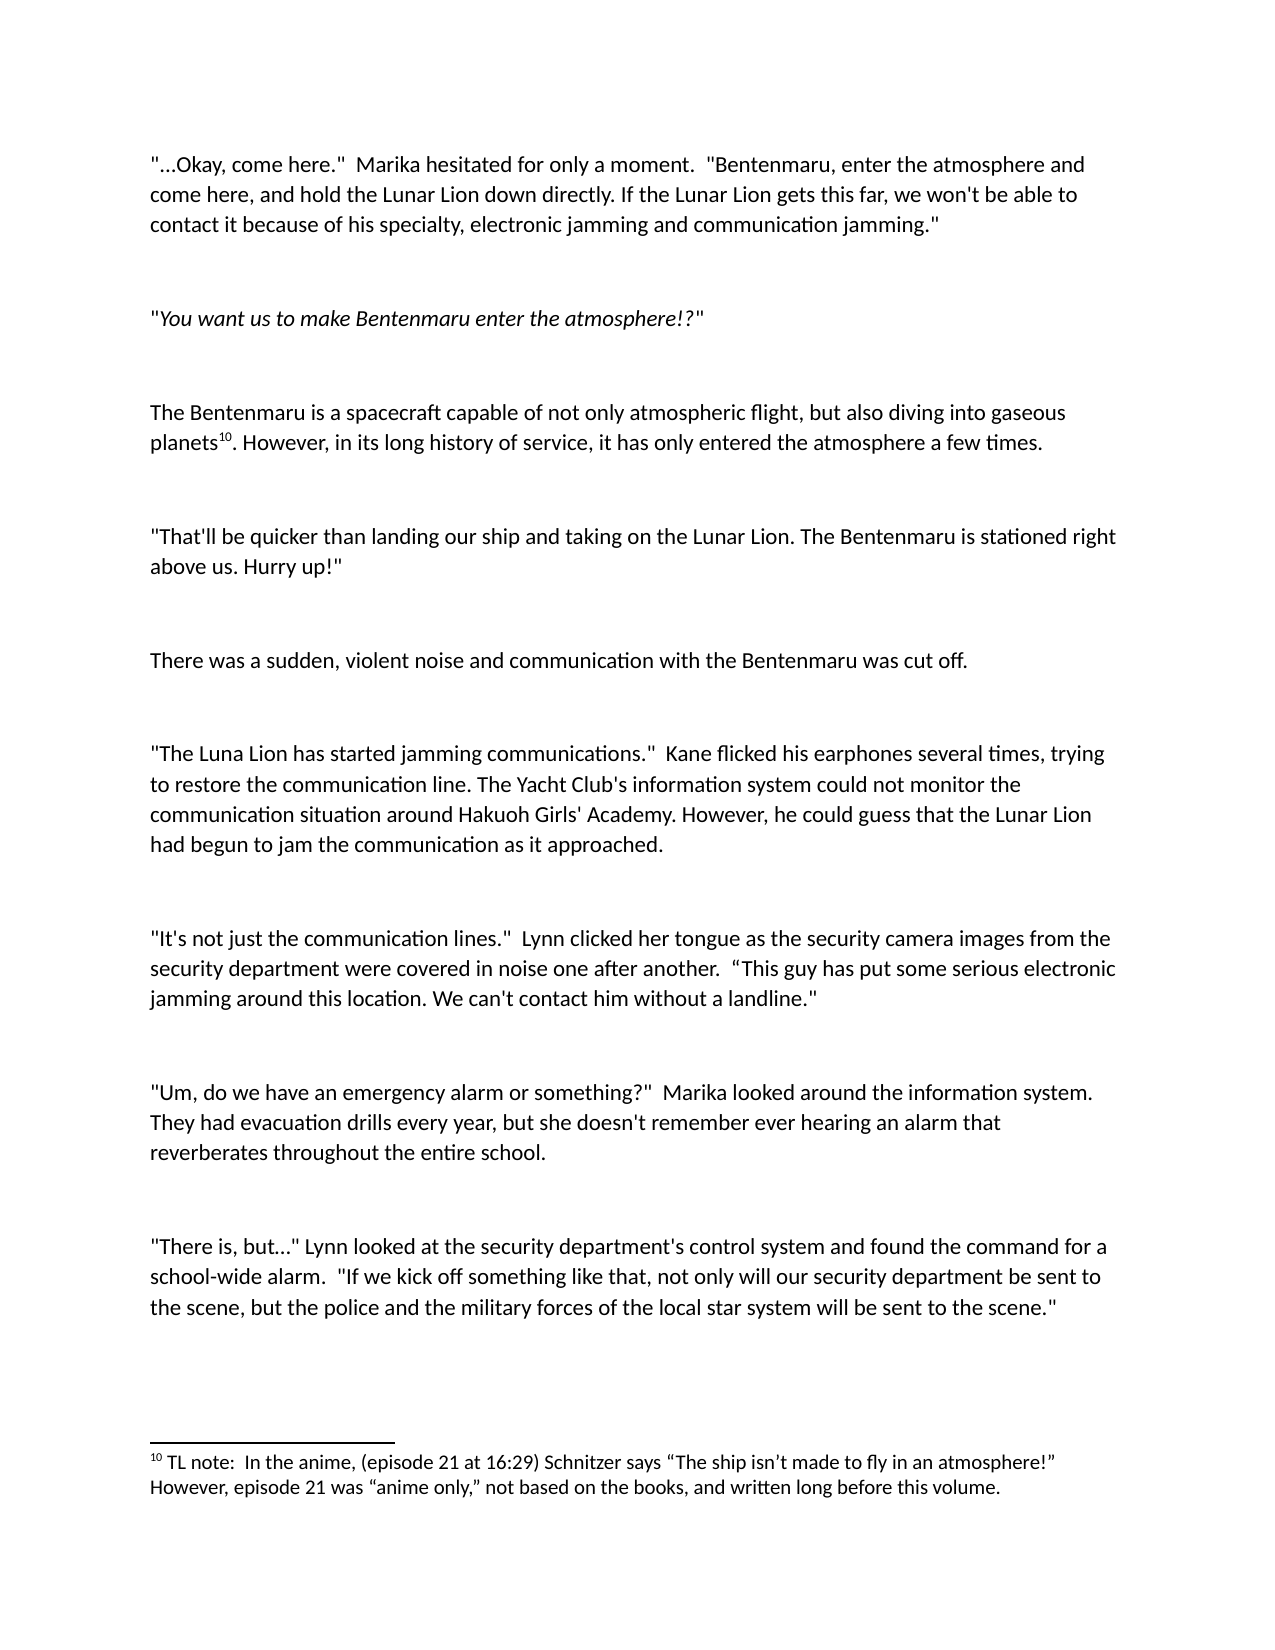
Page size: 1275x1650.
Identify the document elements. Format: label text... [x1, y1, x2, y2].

text "There is, but…" Lynn looked at the security department's control system and found the command for a school-wide alarm. "If we kick off something like that, not only will our security department be sent to the scene, but the police and the military forces of the local star system will be sent to the scene." [150, 1232, 1125, 1321]
text "You want us to make Bentenmaru enter the atmosphere!?" [150, 304, 1125, 332]
text "That'll be quicker than landing our ship and taking on the Lunar Lion. The Bentenmaru is stationed right above us. Hurry up!" [150, 522, 1125, 580]
text There was a sudden, violent noise and communication with the Bentenmaru was cut off. [150, 646, 1125, 674]
text "It's not just the communication lines." Lynn clicked her tongue as the security camera images from the security department were covered in noise one after another. “This guy has put some serious electronic jamming around this location. We can't contact him without a landline." [150, 924, 1125, 1012]
text The Bentenmaru is a spacecraft capable of not only atmospheric flight, but also diving into gaseous planets. However, in its long history of service, it has only entered the atmosphere a few times. [150, 398, 1125, 456]
text "The Luna Lion has started jamming communications." Kane flicked his earphones several times, trying to restore the communication line. The Yacht Club's information system could not monitor the communication situation around Hakuoh Girls' Academy. However, he could guess that the Lunar Lion had begun to jam the communication as it approached. [150, 739, 1125, 858]
text "Um, do we have an emergency alarm or something?" Marika looked around the information system. They had evacuation drills every year, but she doesn't remember ever hearing an alarm that reverberates throughout the entire school. [150, 1078, 1125, 1167]
text "...Okay, come here." Marika hesitated for only a moment. "Bentenmaru, enter the atmosphere and come here, and hold the Lunar Lion down directly. If the Lunar Lion gets this far, we won't be able to contact it because of his specialty, electronic jamming and communication jamming." [150, 150, 1125, 238]
